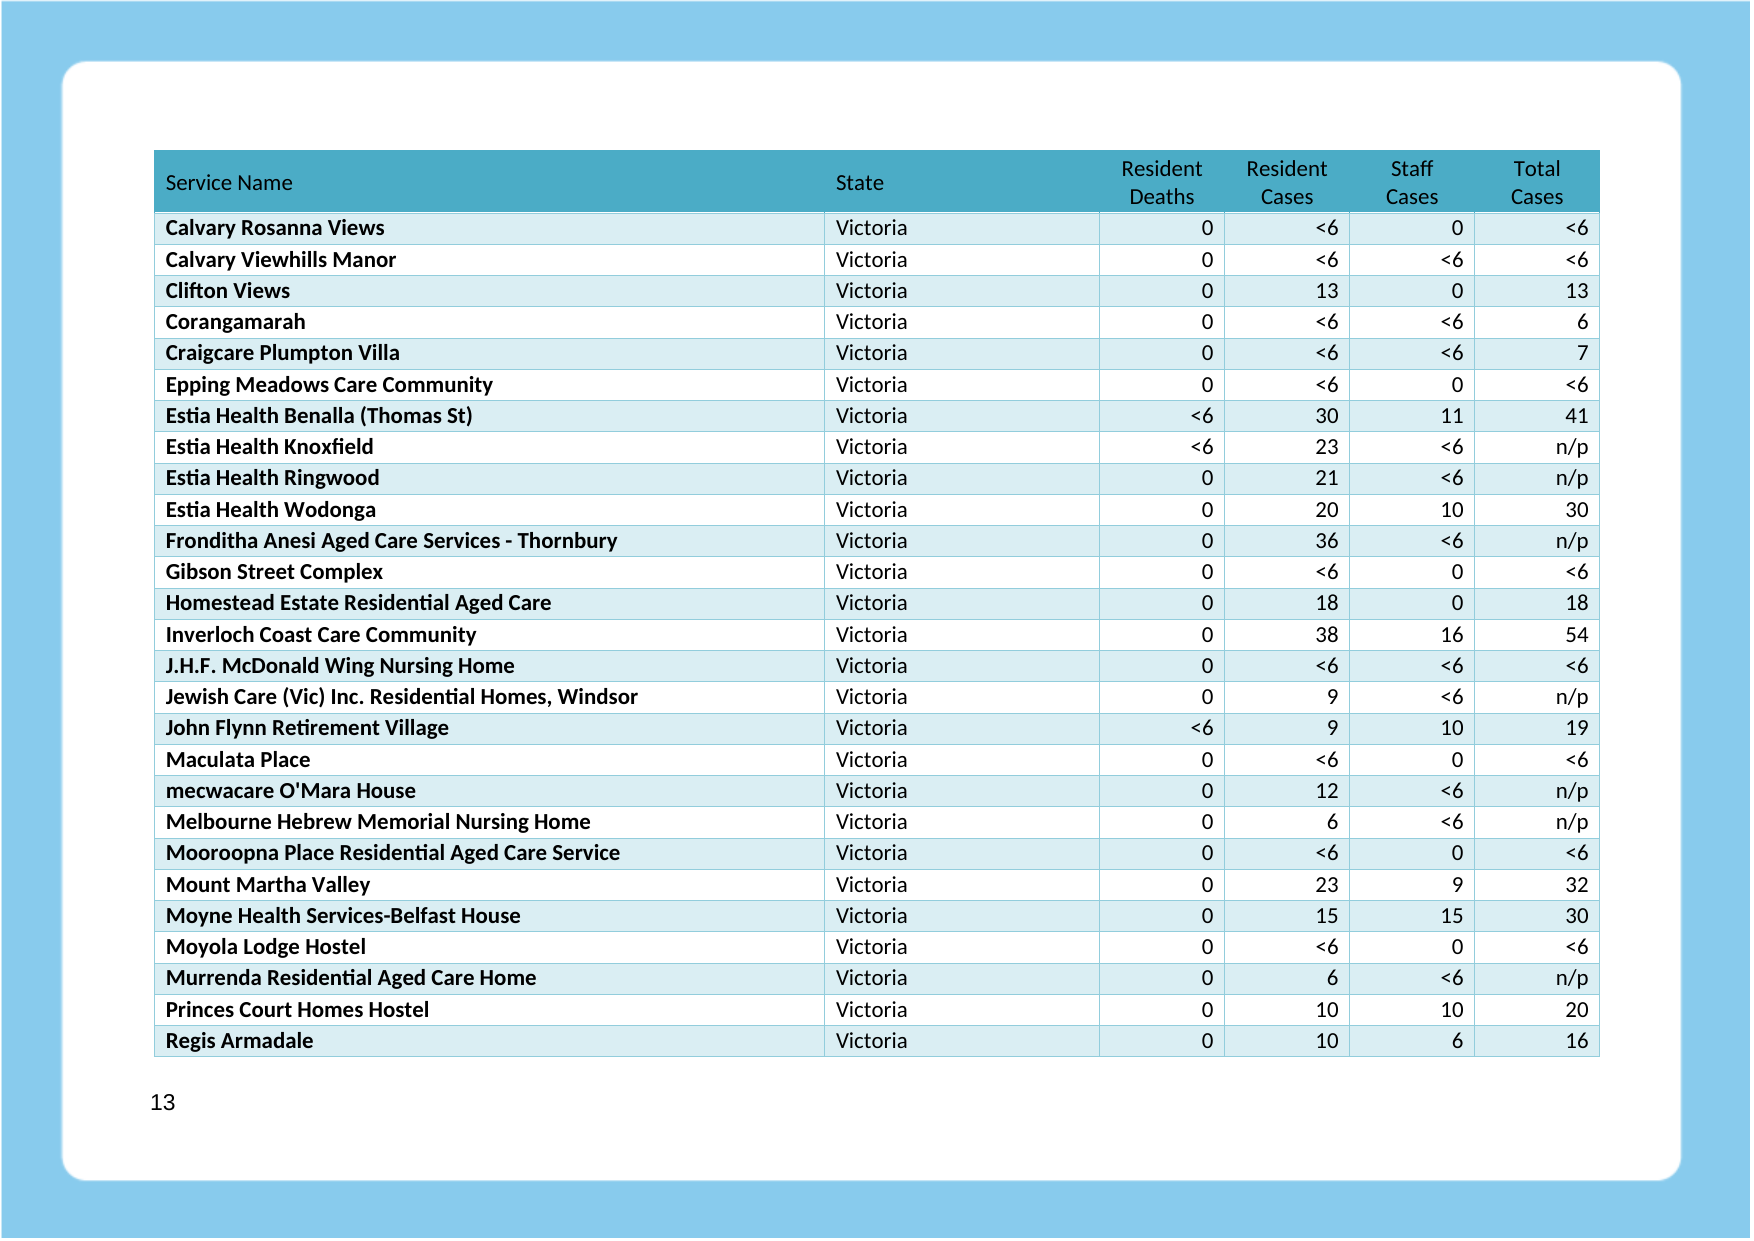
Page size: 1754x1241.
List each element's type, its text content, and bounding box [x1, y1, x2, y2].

table_cell Victoria [825, 714, 1099, 744]
table_cell 9 [1350, 870, 1474, 900]
table_cell n/p [1475, 682, 1599, 712]
table_cell 0 [1350, 370, 1474, 400]
table_cell Victoria [825, 620, 1099, 650]
table_cell 11 [1350, 401, 1474, 431]
table_cell Victoria [825, 245, 1099, 275]
table_cell 0 [1100, 370, 1224, 400]
table_cell 0 [1100, 495, 1224, 525]
table_cell 23 [1225, 432, 1349, 462]
table_cell <6 [1225, 245, 1349, 275]
table_cell n/p [1475, 964, 1599, 994]
table_cell <6 [1475, 745, 1599, 775]
table_cell <6 [1475, 214, 1599, 244]
table_cell 0 [1100, 307, 1224, 337]
table_cell 15 [1350, 901, 1474, 931]
table_cell 0 [1100, 557, 1224, 587]
table_cell 38 [1225, 620, 1349, 650]
table_cell 0 [1100, 807, 1224, 837]
table_cell <6 [1475, 932, 1599, 962]
table_cell 0 [1350, 557, 1474, 587]
table_cell 10 [1225, 1026, 1349, 1056]
table_cell 41 [1475, 401, 1599, 431]
table_cell 0 [1350, 589, 1474, 619]
table_cell Victoria [825, 745, 1099, 775]
table_cell <6 [1475, 651, 1599, 681]
table_cell Epping Meadows Care Community [155, 370, 824, 400]
table_cell Victoria [825, 682, 1099, 712]
table_cell 0 [1100, 1026, 1224, 1056]
table_cell 0 [1100, 932, 1224, 962]
table_cell 13 [1225, 276, 1349, 306]
table_cell <6 [1350, 964, 1474, 994]
table_cell Victoria [825, 870, 1099, 900]
table_cell 0 [1100, 651, 1224, 681]
table_cell 12 [1225, 776, 1349, 806]
table_cell 9 [1225, 682, 1349, 712]
table_cell 0 [1100, 995, 1224, 1025]
table_cell Victoria [825, 401, 1099, 431]
table_cell Victoria [825, 1026, 1099, 1056]
table_cell Gibson Street Complex [155, 557, 824, 587]
table_cell 32 [1475, 870, 1599, 900]
table_cell 6 [1475, 307, 1599, 337]
table_cell <6 [1225, 651, 1349, 681]
table_cell 10 [1225, 995, 1349, 1025]
table_cell Victoria [825, 276, 1099, 306]
table_cell 10 [1350, 995, 1474, 1025]
table_cell 16 [1350, 620, 1474, 650]
table_cell John Flynn Retirement Village [155, 714, 824, 744]
table_cell <6 [1475, 839, 1599, 869]
table_cell <6 [1350, 339, 1474, 369]
table_cell Maculata Place [155, 745, 824, 775]
table_cell 6 [1225, 807, 1349, 837]
table_cell 0 [1100, 745, 1224, 775]
table_cell 0 [1100, 589, 1224, 619]
table_cell 0 [1100, 901, 1224, 931]
table_cell 0 [1100, 620, 1224, 650]
table_cell <6 [1350, 307, 1474, 337]
table_cell n/p [1475, 464, 1599, 494]
table_cell <6 [1350, 807, 1474, 837]
table_cell Victoria [825, 557, 1099, 587]
table_cell mecwacare O'Mara House [155, 776, 824, 806]
table_header Resident Deaths [1100, 151, 1224, 212]
table_cell 0 [1350, 932, 1474, 962]
table_cell 0 [1100, 839, 1224, 869]
table_cell Mooroopna Place Residential Aged Care Service [155, 839, 824, 869]
table_cell <6 [1225, 307, 1349, 337]
table_cell <6 [1475, 557, 1599, 587]
table_cell 10 [1350, 495, 1474, 525]
table_cell Victoria [825, 495, 1099, 525]
table_cell 0 [1100, 339, 1224, 369]
table_cell 9 [1225, 714, 1349, 744]
table_cell 0 [1350, 839, 1474, 869]
table_cell Inverloch Coast Care Community [155, 620, 824, 650]
table_cell 0 [1100, 276, 1224, 306]
table_cell <6 [1475, 245, 1599, 275]
table_cell Victoria [825, 932, 1099, 962]
table_cell 6 [1225, 964, 1349, 994]
table_cell 20 [1475, 995, 1599, 1025]
table_cell Calvary Viewhills Manor [155, 245, 824, 275]
table_cell 18 [1475, 589, 1599, 619]
table_cell 30 [1475, 495, 1599, 525]
table_cell <6 [1225, 370, 1349, 400]
table_cell 0 [1100, 776, 1224, 806]
picture [3, 2, 1750, 1238]
table_cell 15 [1225, 901, 1349, 931]
table_cell <6 [1350, 776, 1474, 806]
table_cell J.H.F. McDonald Wing Nursing Home [155, 651, 824, 681]
table_cell Murrenda Residential Aged Care Home [155, 964, 824, 994]
table_cell n/p [1475, 776, 1599, 806]
table_cell Victoria [825, 464, 1099, 494]
table_cell <6 [1350, 432, 1474, 462]
table_cell Victoria [825, 807, 1099, 837]
table_cell <6 [1350, 245, 1474, 275]
table_cell <6 [1225, 839, 1349, 869]
table_cell 16 [1475, 1026, 1599, 1056]
table_cell 0 [1350, 745, 1474, 775]
table_cell Victoria [825, 589, 1099, 619]
table_cell 0 [1100, 964, 1224, 994]
table_cell 13 [1475, 276, 1599, 306]
table_cell <6 [1225, 339, 1349, 369]
table_cell <6 [1100, 401, 1224, 431]
table_header Service Name [155, 151, 824, 212]
table_cell 7 [1475, 339, 1599, 369]
table_cell Victoria [825, 339, 1099, 369]
table_cell Victoria [825, 214, 1099, 244]
table_cell Estia Health Benalla (Thomas St) [155, 401, 824, 431]
table_cell 0 [1100, 526, 1224, 556]
table_cell 20 [1225, 495, 1349, 525]
table_cell 30 [1475, 901, 1599, 931]
table_cell Princes Court Homes Hostel [155, 995, 824, 1025]
table_cell <6 [1350, 464, 1474, 494]
table_cell 23 [1225, 870, 1349, 900]
table_cell Victoria [825, 901, 1099, 931]
table_cell Moyola Lodge Hostel [155, 932, 824, 962]
table_cell Victoria [825, 839, 1099, 869]
table_cell 6 [1350, 1026, 1474, 1056]
table_cell Estia Health Ringwood [155, 464, 824, 494]
table_cell Estia Health Wodonga [155, 495, 824, 525]
table_cell 19 [1475, 714, 1599, 744]
table_cell <6 [1225, 932, 1349, 962]
table_cell Corangamarah [155, 307, 824, 337]
table_cell 0 [1100, 682, 1224, 712]
table_cell 10 [1350, 714, 1474, 744]
table_cell n/p [1475, 807, 1599, 837]
table_cell <6 [1350, 526, 1474, 556]
table_cell Mount Martha Valley [155, 870, 824, 900]
table_cell <6 [1350, 682, 1474, 712]
table_cell <6 [1100, 714, 1224, 744]
table_cell <6 [1225, 745, 1349, 775]
table_cell 0 [1100, 245, 1224, 275]
table_cell Craigcare Plumpton Villa [155, 339, 824, 369]
table_cell Victoria [825, 964, 1099, 994]
table_header Total Cases [1475, 151, 1599, 212]
table_cell n/p [1475, 432, 1599, 462]
table_cell <6 [1100, 432, 1224, 462]
table_cell Homestead Estate Residential Aged Care [155, 589, 824, 619]
table_cell Victoria [825, 432, 1099, 462]
table_cell <6 [1225, 214, 1349, 244]
table_cell Fronditha Anesi Aged Care Services - Thornbury [155, 526, 824, 556]
table_cell Melbourne Hebrew Memorial Nursing Home [155, 807, 824, 837]
table_cell Estia Health Knoxfield [155, 432, 824, 462]
table_cell n/p [1475, 526, 1599, 556]
table_cell Clifton Views [155, 276, 824, 306]
table_cell 21 [1225, 464, 1349, 494]
table_cell <6 [1350, 651, 1474, 681]
table_cell Victoria [825, 995, 1099, 1025]
table_cell 0 [1350, 276, 1474, 306]
table_cell Victoria [825, 307, 1099, 337]
table_cell 36 [1225, 526, 1349, 556]
table_cell 30 [1225, 401, 1349, 431]
table_cell Victoria [825, 776, 1099, 806]
table_cell 0 [1100, 464, 1224, 494]
table_cell 0 [1100, 214, 1224, 244]
table_header State [825, 151, 1099, 212]
table_cell Jewish Care (Vic) Inc. Residential Homes, Windsor [155, 682, 824, 712]
table_cell Victoria [825, 370, 1099, 400]
table_cell <6 [1475, 370, 1599, 400]
table_cell Victoria [825, 526, 1099, 556]
table_cell 54 [1475, 620, 1599, 650]
table_header Resident Cases [1225, 151, 1349, 212]
table_cell 0 [1350, 214, 1474, 244]
table_cell 18 [1225, 589, 1349, 619]
table_cell Calvary Rosanna Views [155, 214, 824, 244]
table_cell Victoria [825, 651, 1099, 681]
table_cell Moyne Health Services-Belfast House [155, 901, 824, 931]
table_header Staff Cases [1350, 151, 1474, 212]
table_cell Regis Armadale [155, 1026, 824, 1056]
table_cell 0 [1100, 870, 1224, 900]
table_cell <6 [1225, 557, 1349, 587]
